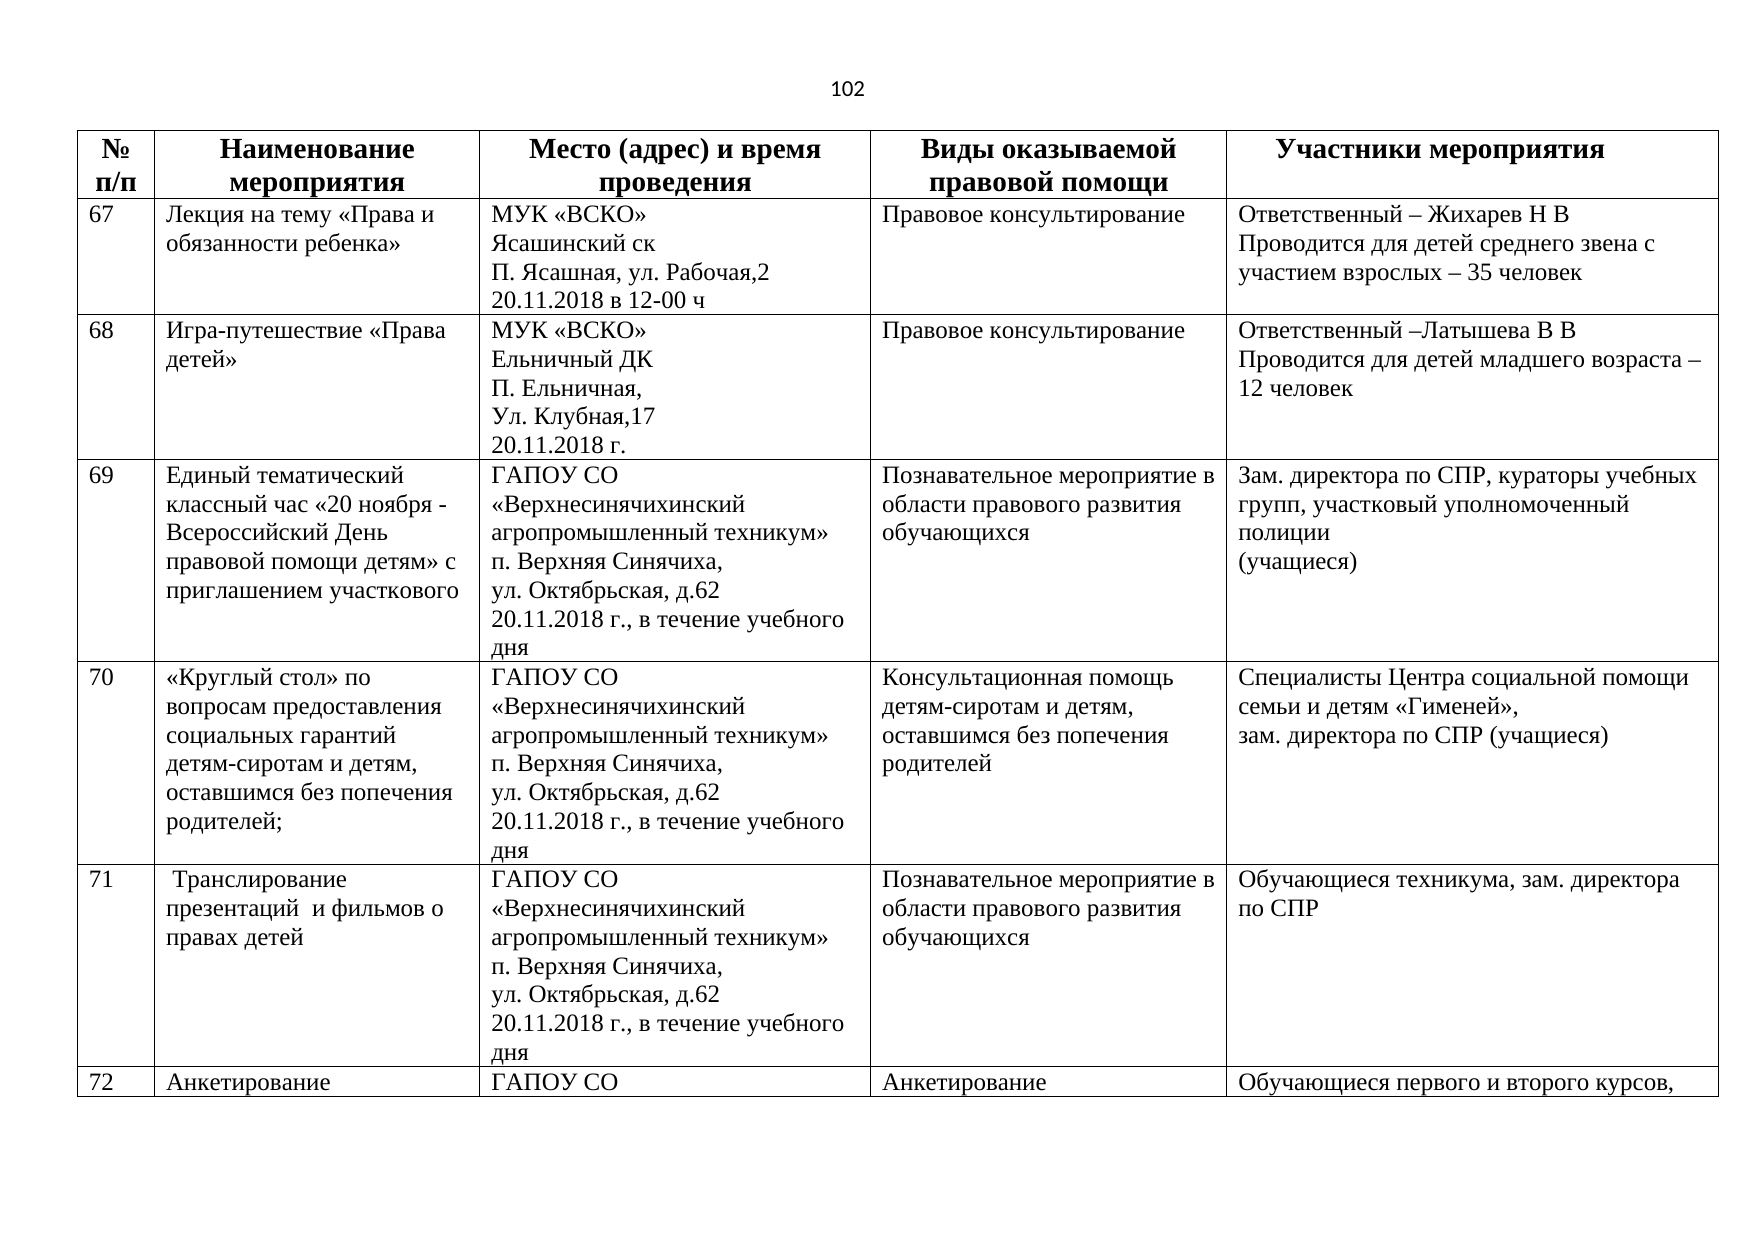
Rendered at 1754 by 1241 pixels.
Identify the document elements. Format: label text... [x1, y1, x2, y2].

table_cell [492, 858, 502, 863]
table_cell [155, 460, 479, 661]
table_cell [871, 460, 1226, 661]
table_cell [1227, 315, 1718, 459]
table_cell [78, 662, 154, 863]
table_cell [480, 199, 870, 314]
table_header Виды оказываемой правовой помощи [871, 131, 1226, 198]
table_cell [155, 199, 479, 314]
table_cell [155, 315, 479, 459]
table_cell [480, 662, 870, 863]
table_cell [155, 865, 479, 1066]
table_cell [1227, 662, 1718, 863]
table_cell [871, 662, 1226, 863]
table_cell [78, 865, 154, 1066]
table_header № п/п [78, 131, 154, 198]
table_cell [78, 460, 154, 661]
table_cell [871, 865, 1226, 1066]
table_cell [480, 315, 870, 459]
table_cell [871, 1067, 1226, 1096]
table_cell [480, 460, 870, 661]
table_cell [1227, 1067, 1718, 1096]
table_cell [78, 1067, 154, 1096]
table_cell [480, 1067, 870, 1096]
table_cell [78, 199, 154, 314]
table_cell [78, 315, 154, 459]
table_header Место (адрес) и время проведения [480, 131, 870, 198]
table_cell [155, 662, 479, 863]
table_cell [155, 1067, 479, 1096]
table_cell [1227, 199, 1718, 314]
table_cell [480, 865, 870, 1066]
table_header Участники мероприятия [1227, 131, 1718, 198]
table_header Наименование мероприятия [155, 131, 479, 198]
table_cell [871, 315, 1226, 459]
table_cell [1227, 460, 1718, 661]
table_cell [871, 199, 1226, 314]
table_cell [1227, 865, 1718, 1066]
